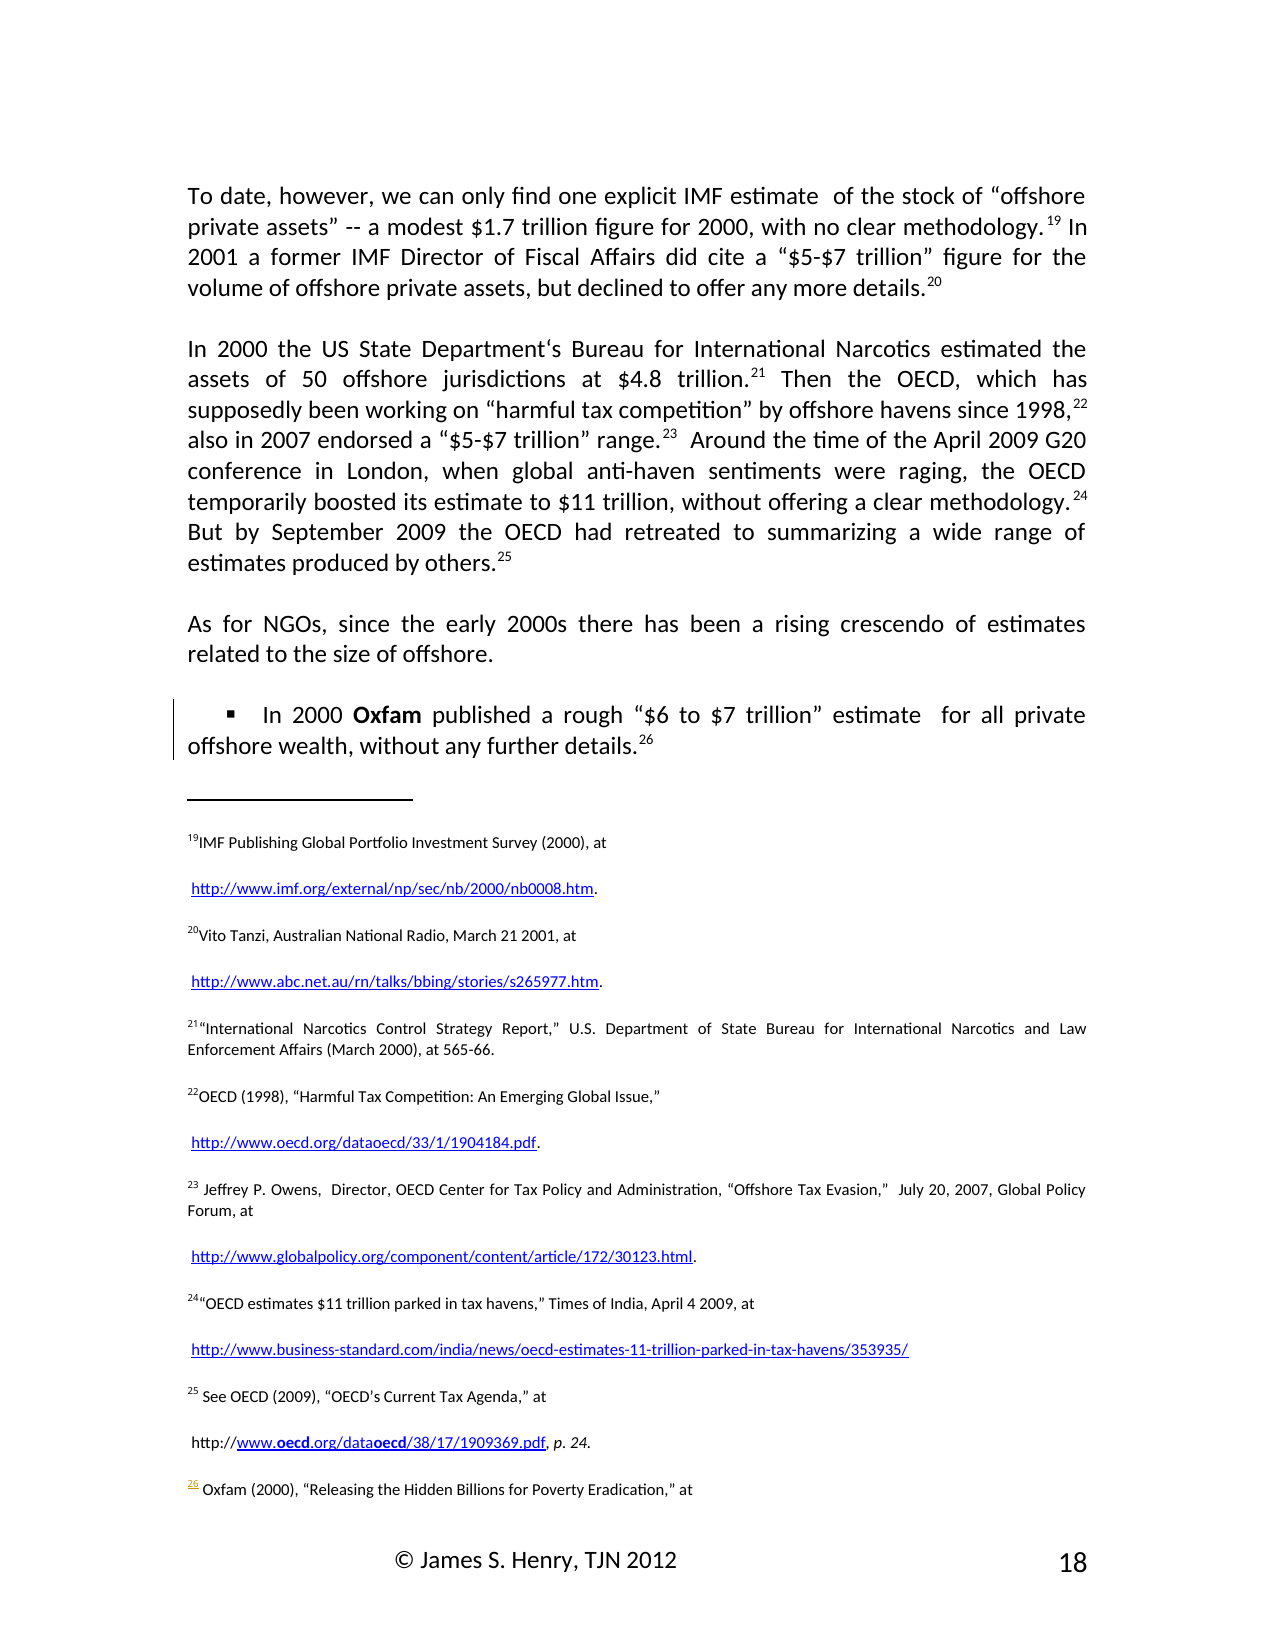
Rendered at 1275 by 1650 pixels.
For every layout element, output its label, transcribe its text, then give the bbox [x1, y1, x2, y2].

list In 2000 Oxfam published a rough “$6 to $7 trillion” estimate for all private offshore wealth, without any further details. [187, 699, 1087, 760]
text To date, however, we can only find one explicit IMF estimate of the stock of “offshore private assets” -- a modest $1.7 trillion figure for 2000, with no clear methodology. In 2001 a former IMF Director of Fiscal Affairs did cite a “$5-$7 trillion” figure for the volume of offshore private assets, but declined to offer any more details. [187, 181, 1087, 303]
text As for NGOs, since the early 2000s there has been a rising crescendo of estimates related to the size of offshore. [187, 608, 1087, 669]
text In 2000 the US State Department‘s Bureau for International Narcotics estimated the assets of 50 offshore jurisdictions at $4.8 trillion. Then the OECD, which has supposedly been working on “harmful tax competition” by offshore havens since 1998, also in 2007 endorsed a “$5-$7 trillion” range. Around the time of the April 2009 G20 conference in London, when global anti-haven sentiments were raging, the OECD temporarily boosted its estimate to $11 trillion, without offering a clear methodology. But by September 2009 the OECD had retreated to summarizing a wide range of estimates produced by others. [187, 333, 1087, 577]
